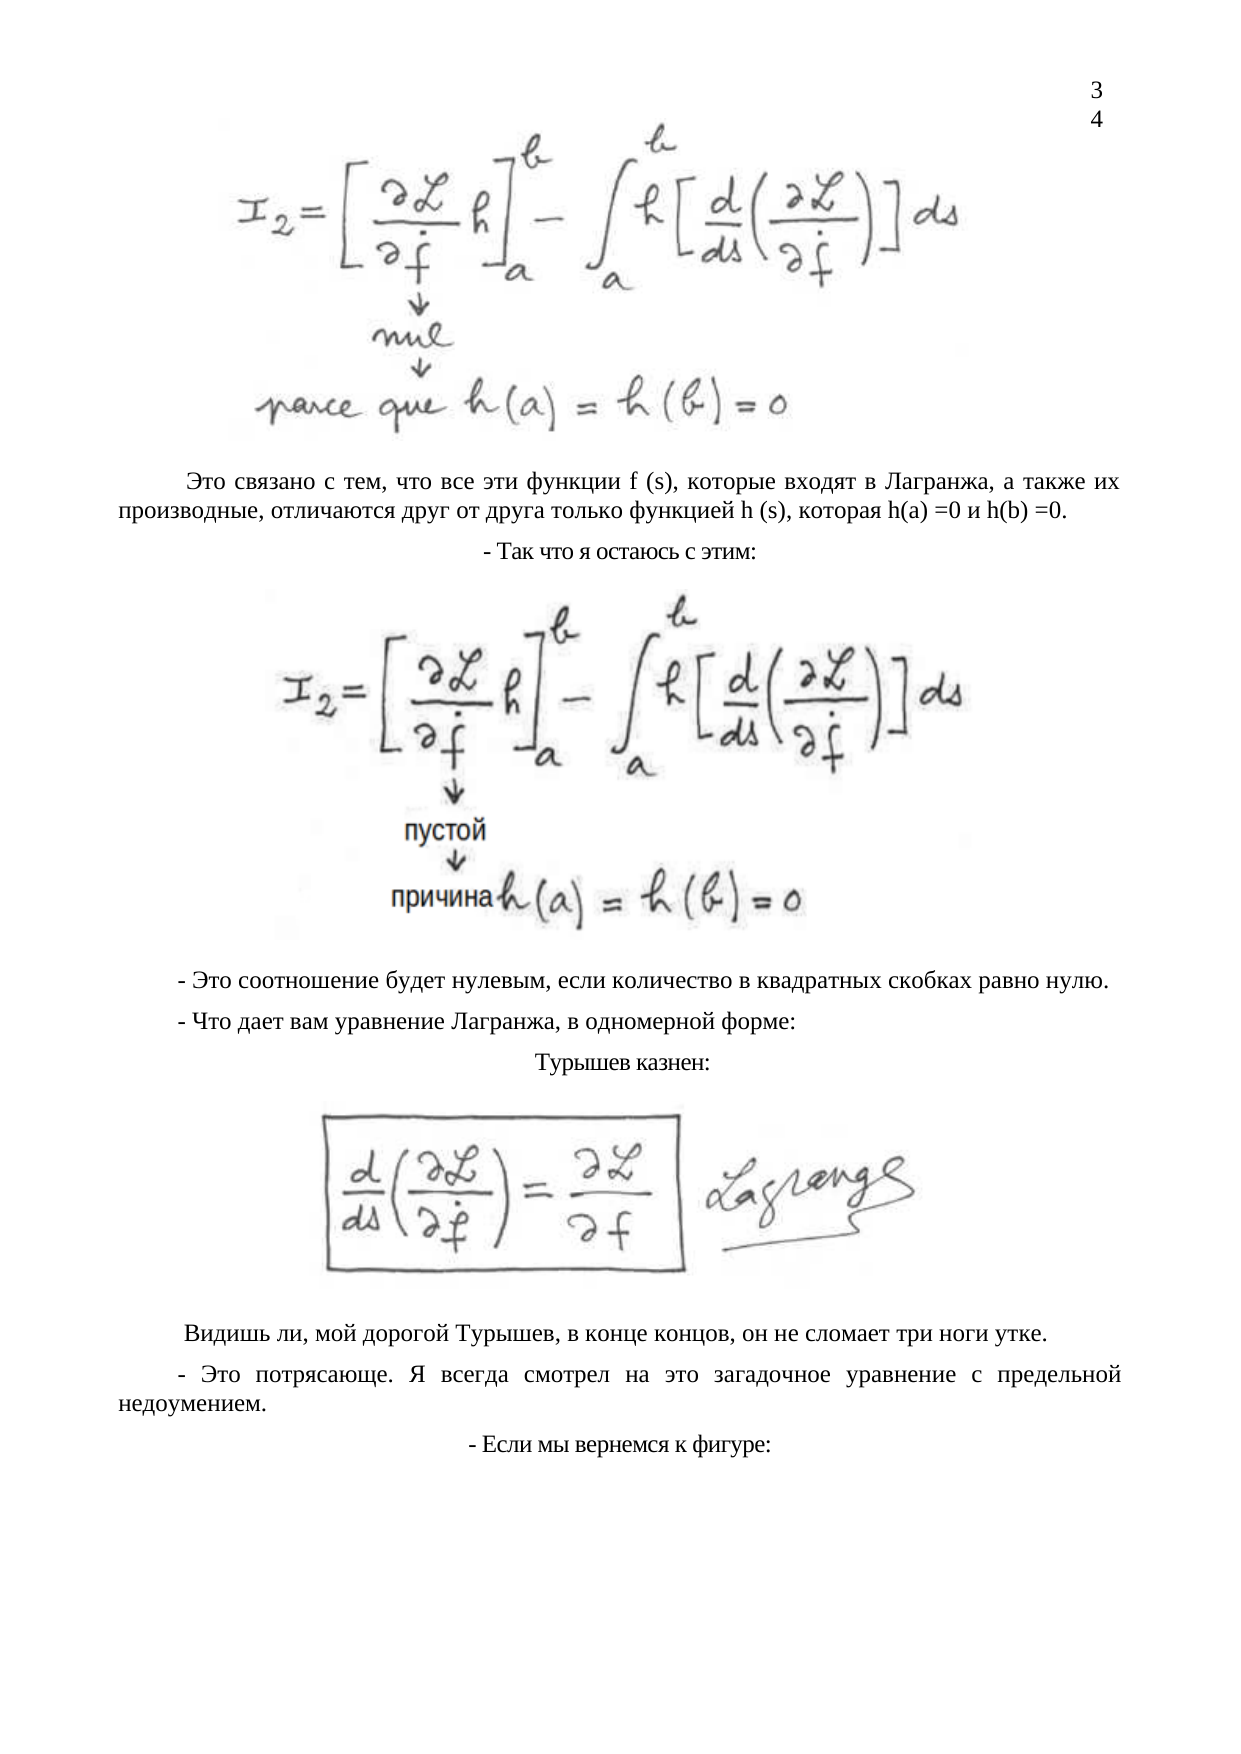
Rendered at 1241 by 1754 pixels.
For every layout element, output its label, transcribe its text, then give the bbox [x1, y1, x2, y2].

text Турышев казнен: [118, 1047, 1122, 1076]
picture [308, 1101, 932, 1293]
picture [265, 589, 976, 940]
text - Что дает вам уравнение Лагранжа, в одномерной форме: [118, 1006, 1122, 1035]
picture [217, 118, 973, 441]
text - Если мы вернемся к фигуре: [118, 1429, 1122, 1458]
text - Это потрясающе. Я всегда смотрел на это загадочное уравнение с предельной недоумением. [118, 1359, 1122, 1416]
text Видишь ли, мой дорогой Турышев, в конце концов, он не сломает три ноги утке. [118, 1318, 1122, 1346]
text Это связано с тем, что все эти функции f (s), которые входят в Лагранжа, а также их производные, отличаются друг от друга только функцией h (s), которая h(a) =0 и h(b) =0. [118, 466, 1122, 523]
text - Это соотношение будет нулевым, если количество в квадратных скобках равно нулю. [118, 965, 1122, 993]
text - Так что я остаюсь с этим: [118, 536, 1122, 565]
